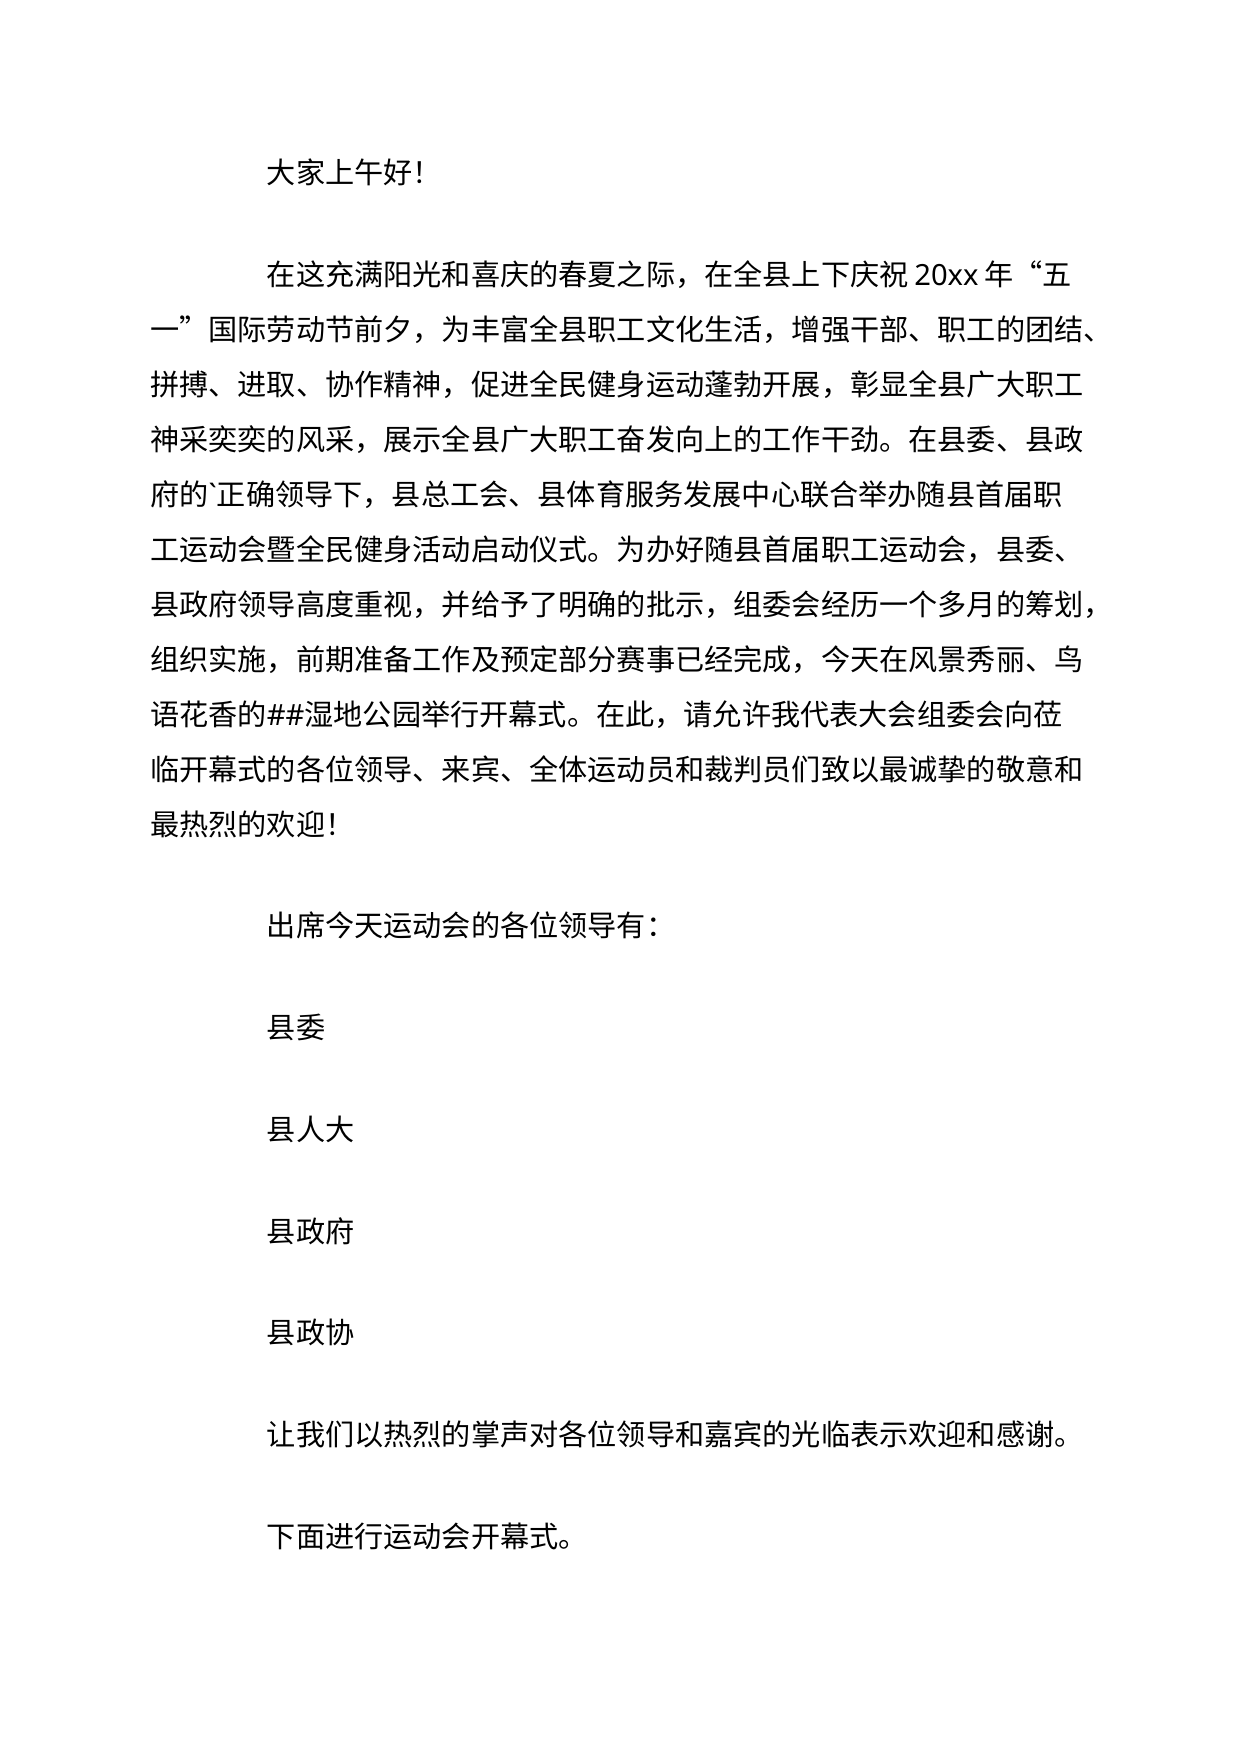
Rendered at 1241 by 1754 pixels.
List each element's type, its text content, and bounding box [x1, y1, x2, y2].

text 县委 [150, 1004, 1090, 1047]
text 县政府 [150, 1208, 1090, 1250]
text 县政协 [150, 1310, 1090, 1352]
text 在这充满阳光和喜庆的春夏之际，在全县上下庆祝20xx年“五一”国际劳动节前夕，为丰富全县职工文化生活，增强干部、职工的团结、拼搏、进取、协作精神，促进全民健身运动蓬勃开展，彰显全县广大职工神采奕奕的风采，展示全县广大职工奋发向上的工作干劲。在县委、县政府的`正确领导下，县总工会、县体育服务发展中心联合举办随县首届职工运动会暨全民健身活动启动仪式。为办好随县首届职工运动会，县委、县政府领导高度重视，并给予了明确的批示，组委会经历一个多月的筹划，组织实施，前期准备工作及预定部分赛事已经完成，今天在风景秀丽、鸟语花香的##湿地公园举行开幕式。在此，请允许我代表大会组委会向莅临开幕式的各位领导、来宾、全体运动员和裁判员们致以最诚挚的敬意和最热烈的欢迎！ [150, 252, 1090, 843]
text 让我们以热烈的掌声对各位领导和嘉宾的光临表示欢迎和感谢。 [150, 1412, 1090, 1454]
text 下面进行运动会开幕式。 [150, 1513, 1090, 1556]
text 县人大 [150, 1106, 1090, 1149]
text 出席今天运动会的各位领导有： [150, 903, 1090, 945]
text 大家上午好！ [150, 150, 1090, 192]
